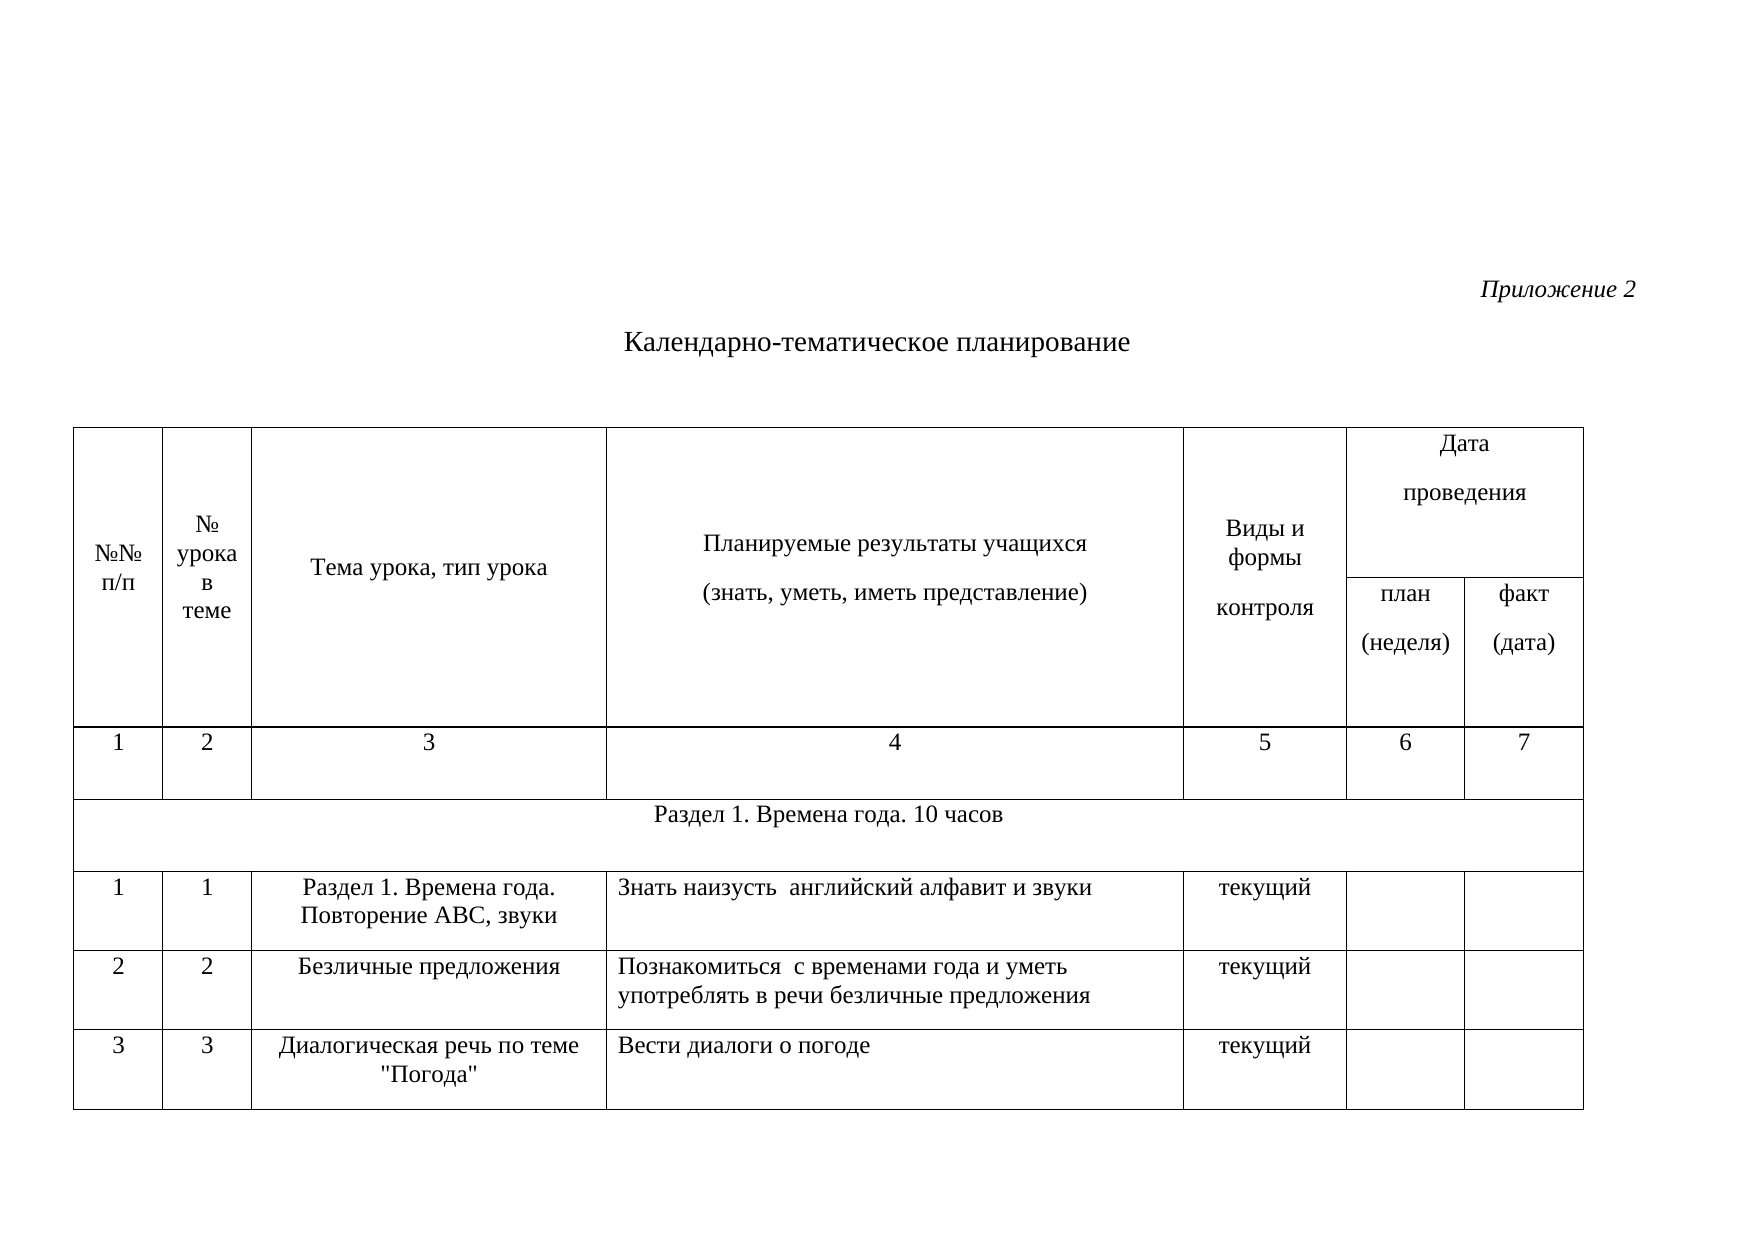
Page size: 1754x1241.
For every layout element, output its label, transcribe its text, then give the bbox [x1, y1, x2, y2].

table_cell факт (дата) [1465, 578, 1583, 726]
table_cell 3 [74, 1030, 162, 1109]
table_cell 5 [1184, 728, 1346, 798]
table_cell 2 [163, 728, 251, 798]
text Приложение 2 [118, 274, 1636, 303]
table_cell 1 [163, 872, 251, 950]
table_cell текущий [1184, 872, 1346, 950]
table_cell [1465, 872, 1583, 950]
table_header Виды и формы контроля [1184, 428, 1346, 726]
table_cell Раздел 1. Времена года. 10 часов [74, 800, 1583, 871]
table_cell [1465, 951, 1583, 1029]
table_cell 7 [1465, 728, 1583, 798]
table_cell 3 [163, 1030, 251, 1109]
table_cell план (неделя) [1347, 578, 1464, 726]
table_cell [1347, 951, 1464, 1029]
table_header Планируемые результаты учащихся (знать, уметь, иметь представление) [607, 428, 1183, 726]
table_header Дата проведения [1347, 428, 1583, 577]
table_cell Познакомиться с временами года и уметь употреблять в речи безличные предложения [607, 951, 1183, 1029]
table_header № урока в теме [163, 428, 251, 726]
table_cell 3 [252, 728, 606, 798]
table_cell 1 [74, 872, 162, 950]
table_cell Диалогическая речь по теме "Погода" [252, 1030, 606, 1109]
table_cell 6 [1347, 728, 1464, 798]
text Календарно-тематическое планирование [118, 324, 1636, 357]
table_cell текущий [1184, 951, 1346, 1029]
table_cell Безличные предложения [252, 951, 606, 1029]
table_cell Раздел 1. Времена года. Повторение АВС, звуки [252, 872, 606, 950]
table_cell 2 [74, 951, 162, 1029]
table_cell 4 [607, 728, 1183, 798]
table_header Тема урока, тип урока [252, 428, 606, 726]
table_header №№ п/п [74, 428, 162, 726]
table_cell [1347, 872, 1464, 950]
table_cell [1347, 1030, 1464, 1109]
table_cell текущий [1184, 1030, 1346, 1109]
table_cell 1 [74, 728, 162, 798]
table_cell Вести диалоги о погоде [607, 1030, 1183, 1109]
table_cell 2 [163, 951, 251, 1029]
table_cell Знать наизусть английский алфавит и звуки [607, 872, 1183, 950]
table_cell [1465, 1030, 1583, 1109]
